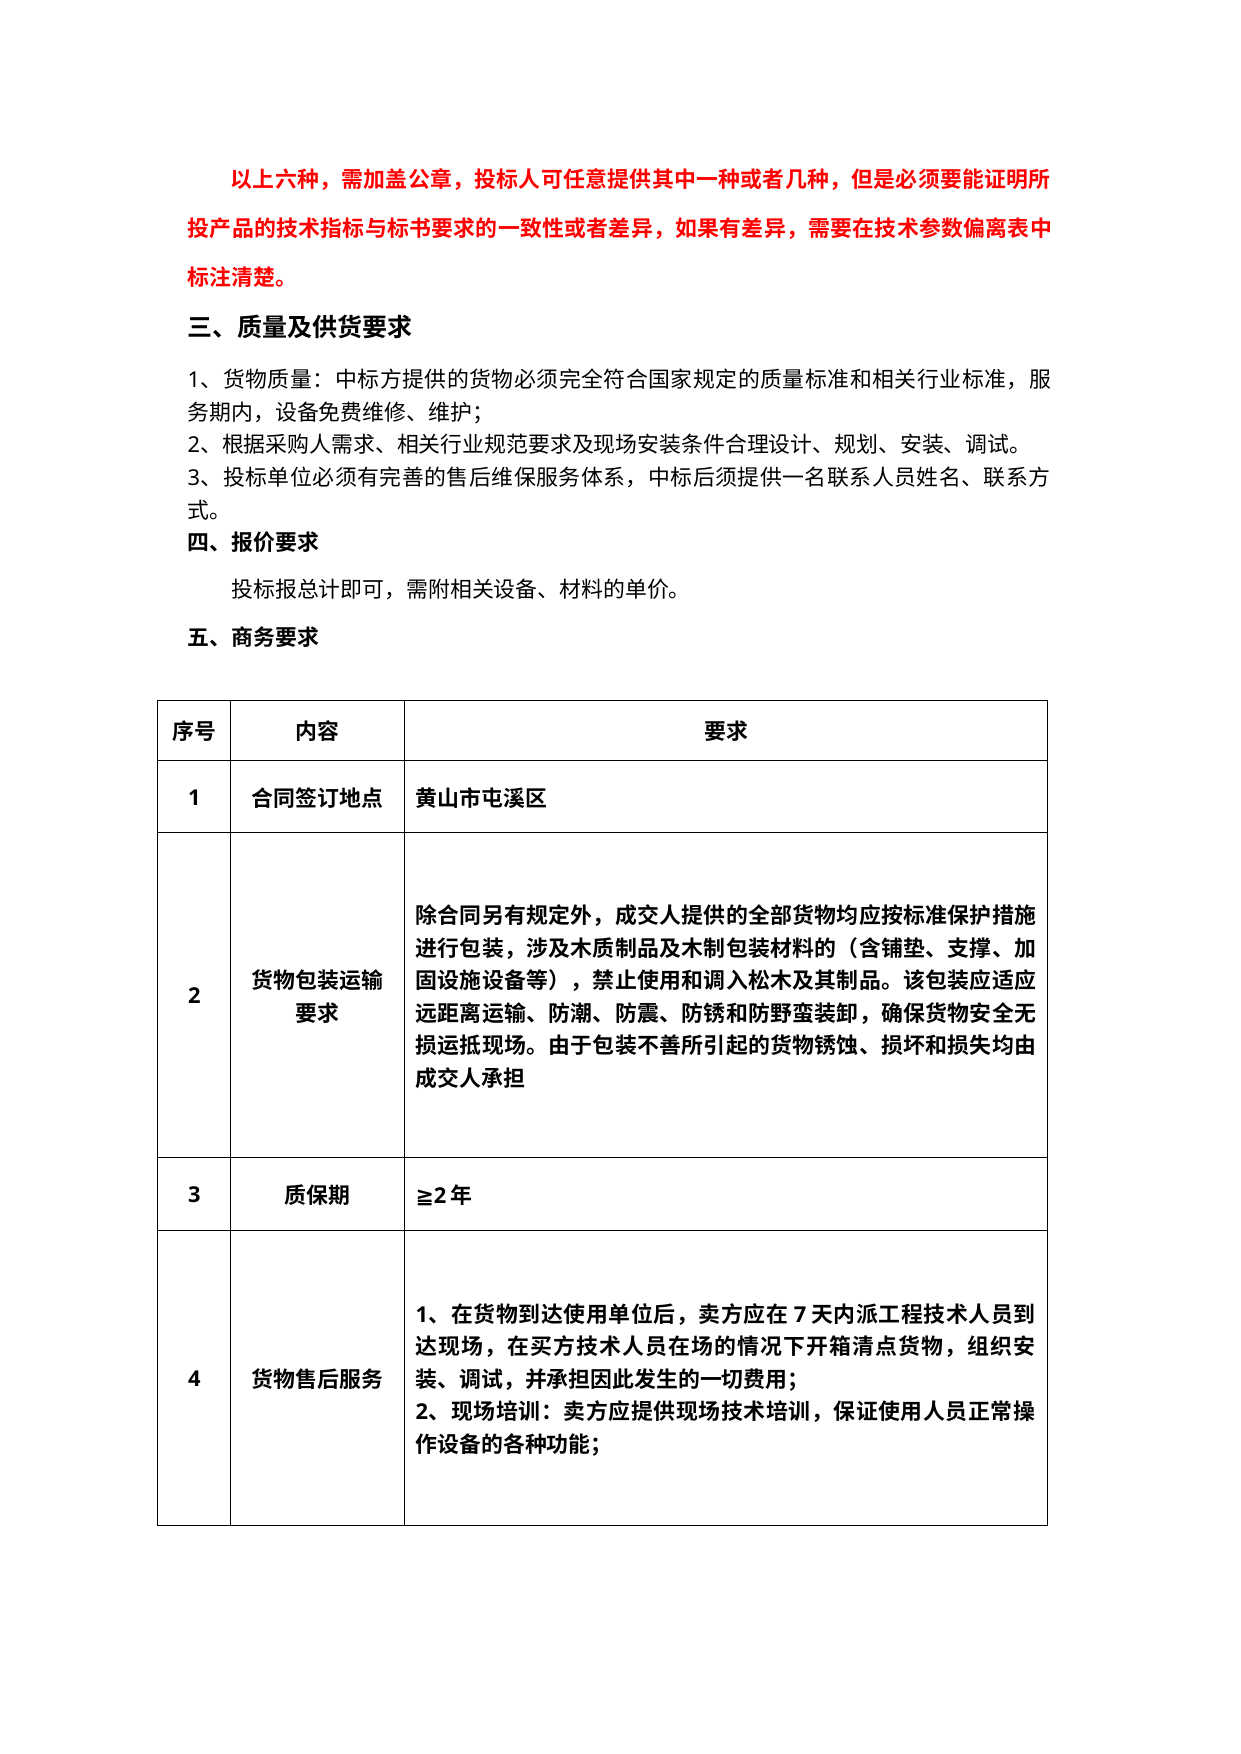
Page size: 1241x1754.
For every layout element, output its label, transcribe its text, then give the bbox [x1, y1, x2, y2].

list 商务要求 [187, 620, 1053, 651]
list 三、质量及供货要求 [187, 308, 1053, 344]
list 投标报总计即可，需附相关设备、材料的单价。 [187, 572, 1053, 604]
table_cell 合同签订地点 [231, 761, 404, 832]
table_header 要求 [405, 701, 1047, 760]
text 3、投标单位必须有完善的售后维保服务体系，中标后须提供一名联系人员姓名、联系方式。 [187, 460, 1053, 525]
table_cell 1、在货物到达使用单位后，卖方应在7天内派工程技术人员到达现场，在买方技术人员在场的情况下开箱清点货物，组织安装、调试，并承担因此发生的一切费用； 2、现场培训：卖方应提供现场技术培训，保证使用人员正常操作设备的各种功能； [405, 1231, 1047, 1524]
table_cell 货物包装运输要求 [231, 833, 404, 1157]
table_cell 质保期 [231, 1158, 404, 1230]
table_header 序号 [158, 701, 230, 760]
list 四、报价要求 [187, 525, 1053, 556]
text 以上六种，需加盖公章，投标人可任意提供其中一种或者几种，但是必须要能证明所投产品的技术指标与标书要求的一致性或者差异，如果有差异，需要在技术参数偏离表中标注清楚。 [187, 162, 1053, 292]
table_cell 黄山市屯溪区 [405, 761, 1047, 832]
table_cell 除合同另有规定外，成交人提供的全部货物均应按标准保护措施进行包装，涉及木质制品及木制包装材料的（含铺垫、支撑、加固设施设备等），禁止使用和调入松木及其制品。该包装应适应远距离运输、防潮、防震、防锈和防野蛮装卸，确保货物安全无损运抵现场。由于包装不善所引起的货物锈蚀、损坏和损失均由成交人承担 [405, 833, 1047, 1157]
table_header 内容 [231, 701, 404, 760]
list 2、根据采购人需求、相关行业规范要求及现场安装条件合理设计、规划、安装、调试。 [187, 427, 1053, 460]
table_cell 1 [158, 761, 230, 832]
table_cell 2 [158, 833, 230, 1157]
table_cell 货物售后服务 [231, 1231, 404, 1524]
table_cell 3 [158, 1158, 230, 1230]
list 1、货物质量：中标方提供的货物必须完全符合国家规定的质量标准和相关行业标准，服务期内，设备免费维修、维护； [187, 362, 1053, 427]
table_cell ≧2年 [405, 1158, 1047, 1230]
table_cell 4 [158, 1231, 230, 1524]
